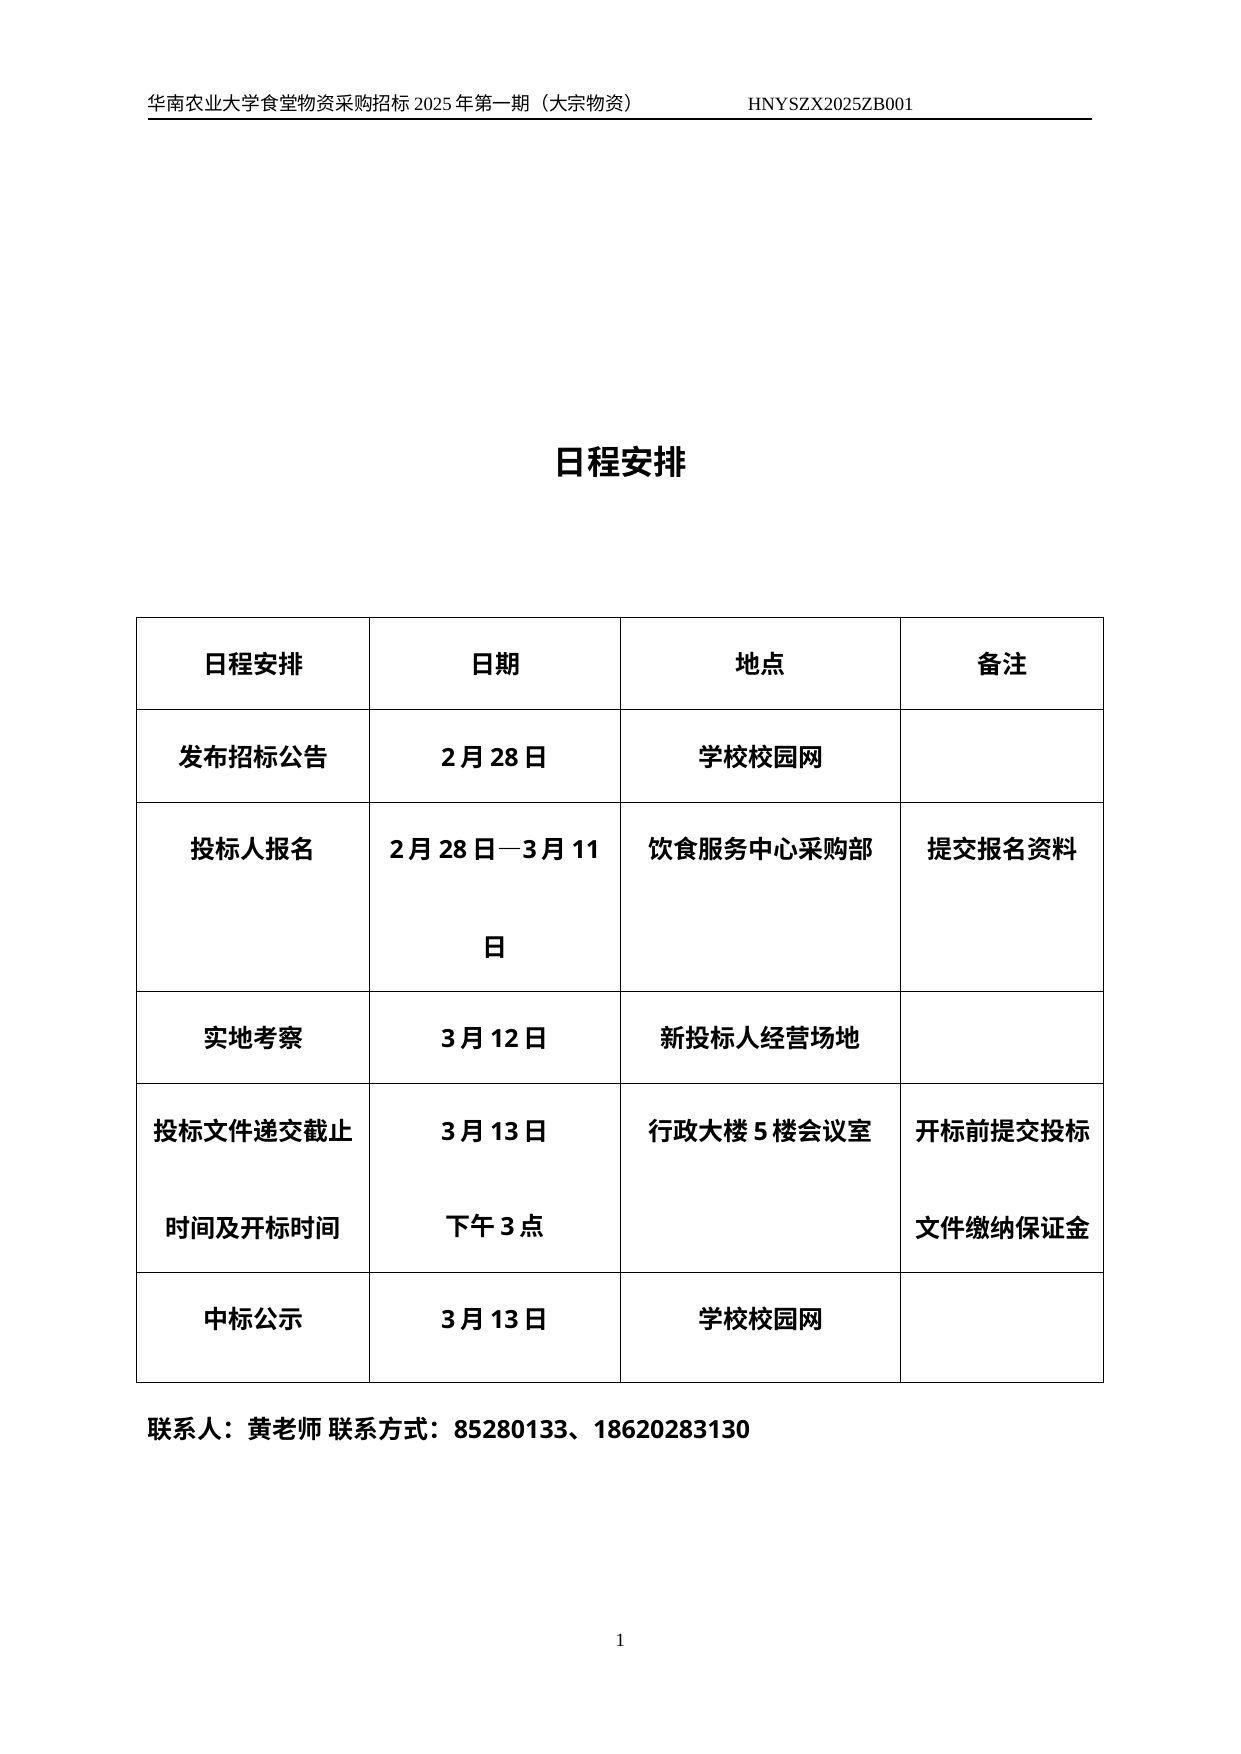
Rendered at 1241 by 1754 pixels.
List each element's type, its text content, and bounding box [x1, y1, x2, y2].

table_cell 提交报名资料 [901, 803, 1103, 991]
table_cell [901, 1273, 1103, 1382]
table_cell 2月28日—3月11日 [370, 803, 620, 991]
table_cell 实地考察 [137, 992, 369, 1083]
table_cell 饮食服务中心采购部 [621, 803, 900, 991]
table_cell 3月12日 [370, 992, 620, 1083]
table_header 日期 [370, 618, 620, 709]
table_cell [901, 992, 1103, 1083]
table_cell 行政大楼5楼会议室 [621, 1084, 900, 1272]
table_cell 投标人报名 [137, 803, 369, 991]
table_cell 投标文件递交截止时间及开标时间 [137, 1084, 369, 1272]
table_cell 新投标人经营场地 [621, 992, 900, 1083]
table_cell 开标前提交投标文件缴纳保证金 [901, 1084, 1103, 1272]
table_cell 3月13日 下午3点 [370, 1084, 620, 1272]
table_cell [901, 710, 1103, 802]
table_cell 发布招标公告 [137, 710, 369, 802]
table_cell 学校校园网 [621, 1273, 900, 1382]
table_header 备注 [901, 618, 1103, 709]
table_header 地点 [621, 618, 900, 709]
text 日程安排 [148, 427, 1092, 492]
table_cell 3月13日 [370, 1273, 620, 1382]
text 联系人：黄老师 联系方式：85280133、18620283130 [148, 1396, 1092, 1461]
table_cell 中标公示 [137, 1273, 369, 1382]
table_cell 2月28日 [370, 710, 620, 802]
table_cell 学校校园网 [621, 710, 900, 802]
table_header 日程安排 [137, 618, 369, 709]
